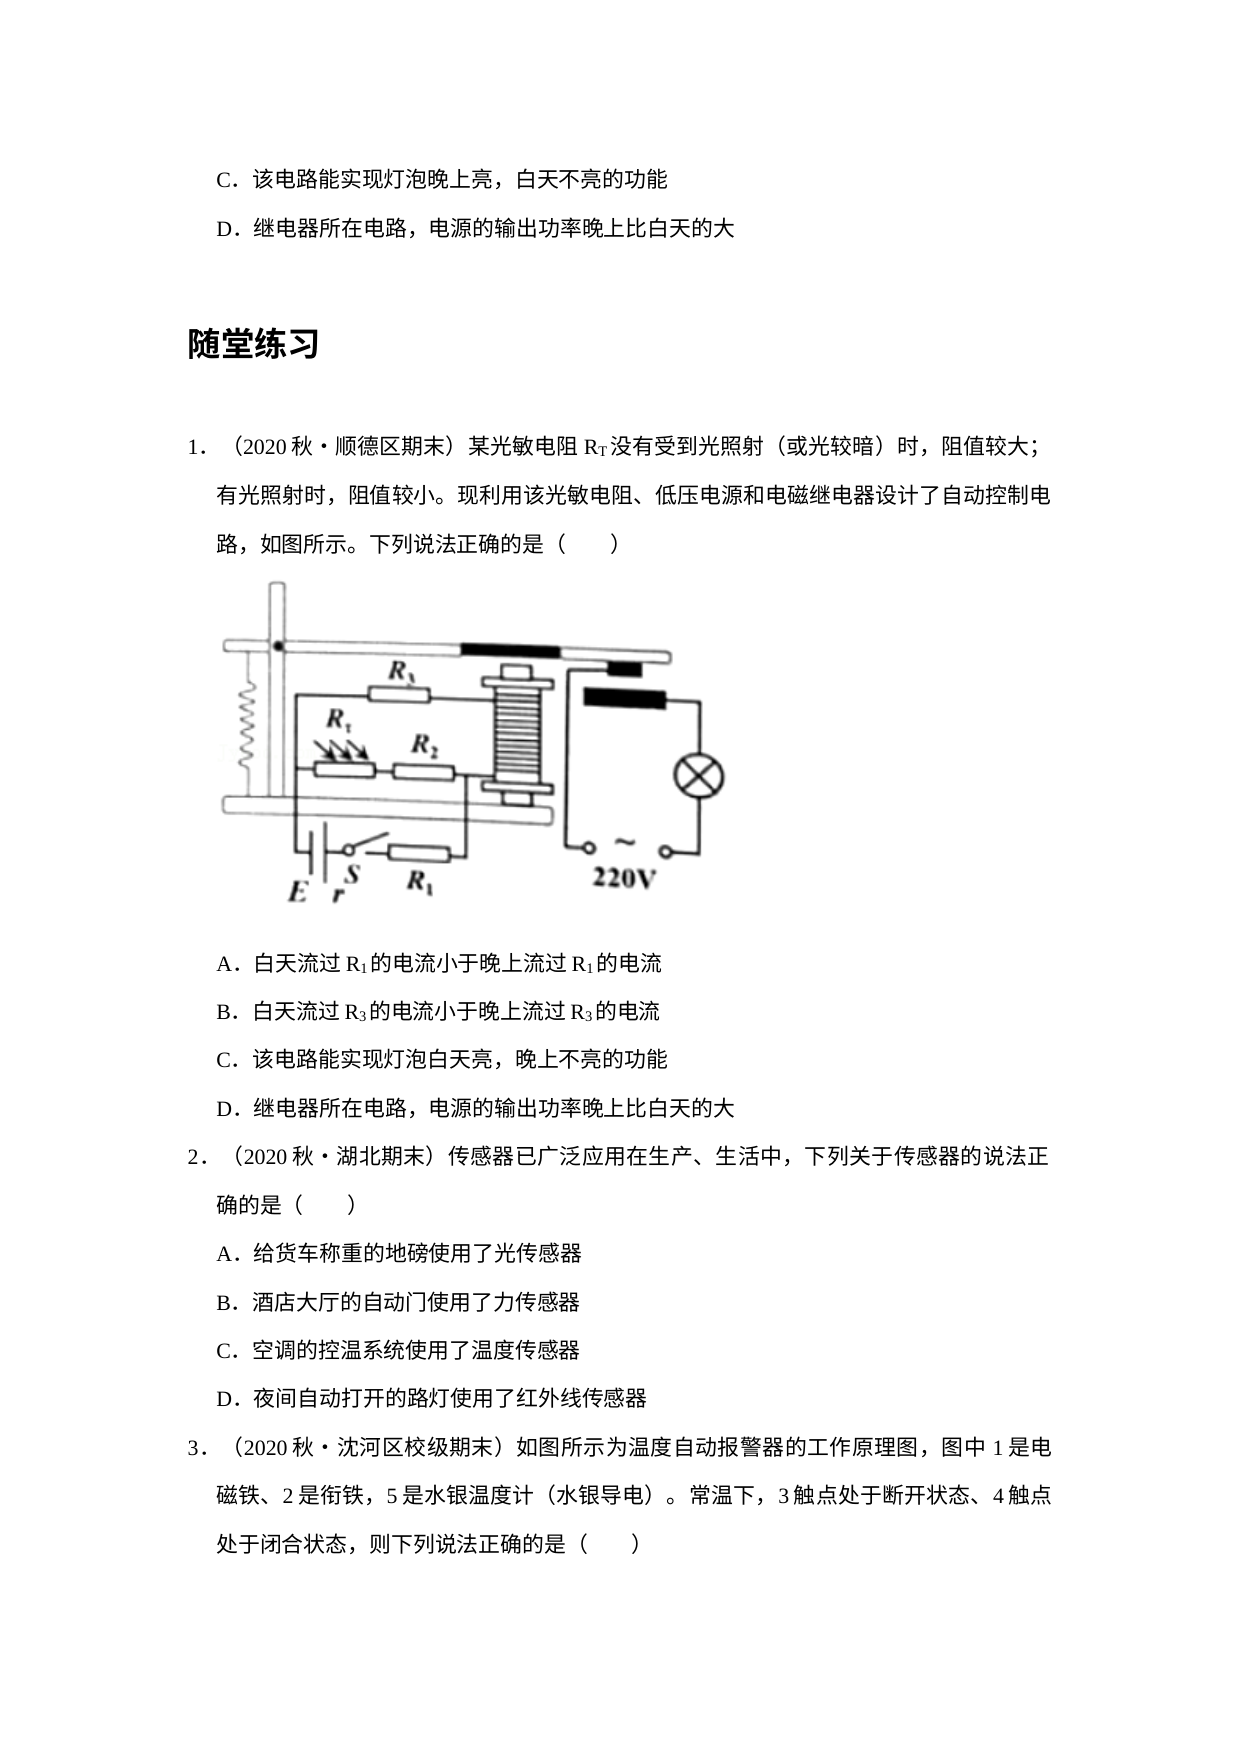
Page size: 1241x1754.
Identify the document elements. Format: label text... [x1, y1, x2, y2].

picture [216, 574, 730, 909]
text A．白天流过R1的电流小于晚上流过R1的电流 [187, 945, 1053, 978]
text C．空调的控温系统使用了温度传感器 [187, 1332, 1053, 1365]
text D．继电器所在电路，电源的输出功率晚上比白天的大 [187, 1090, 1053, 1123]
text C．该电路能实现灯泡白天亮，晚上不亮的功能 [187, 1042, 1053, 1074]
text 1．（2020秋•顺德区期末）某光敏电阻RT没有受到光照射（或光较暗）时，阻值较大；有光照射时，阻值较小。现利用该光敏电阻、低压电源和电磁继电器设计了自动控制电路，如图所示。下列说法正确的是（ ） [187, 429, 1053, 559]
text D．夜间自动打开的路灯使用了红外线传感器 [187, 1381, 1053, 1413]
text 3．（2020秋•沈河区校级期末）如图所示为温度自动报警器的工作原理图，图中1是电磁铁、2是衔铁，5是水银温度计（水银导电）。常温下，3触点处于断开状态、4触点处于闭合状态，则下列说法正确的是（ ） [187, 1429, 1053, 1559]
text D．继电器所在电路，电源的输出功率晚上比白天的大 [187, 210, 1053, 243]
text C．该电路能实现灯泡晚上亮，白天不亮的功能 [187, 162, 1053, 194]
text 2．（2020秋•湖北期末）传感器已广泛应用在生产、生活中，下列关于传感器的说法正确的是（ ） [187, 1139, 1053, 1220]
subtitle 随堂练习 [187, 318, 1053, 366]
text B．白天流过R3的电流小于晚上流过R3的电流 [187, 994, 1053, 1026]
text A．给货车称重的地磅使用了光传感器 [187, 1236, 1053, 1268]
text B．酒店大厅的自动门使用了力传感器 [187, 1284, 1053, 1317]
